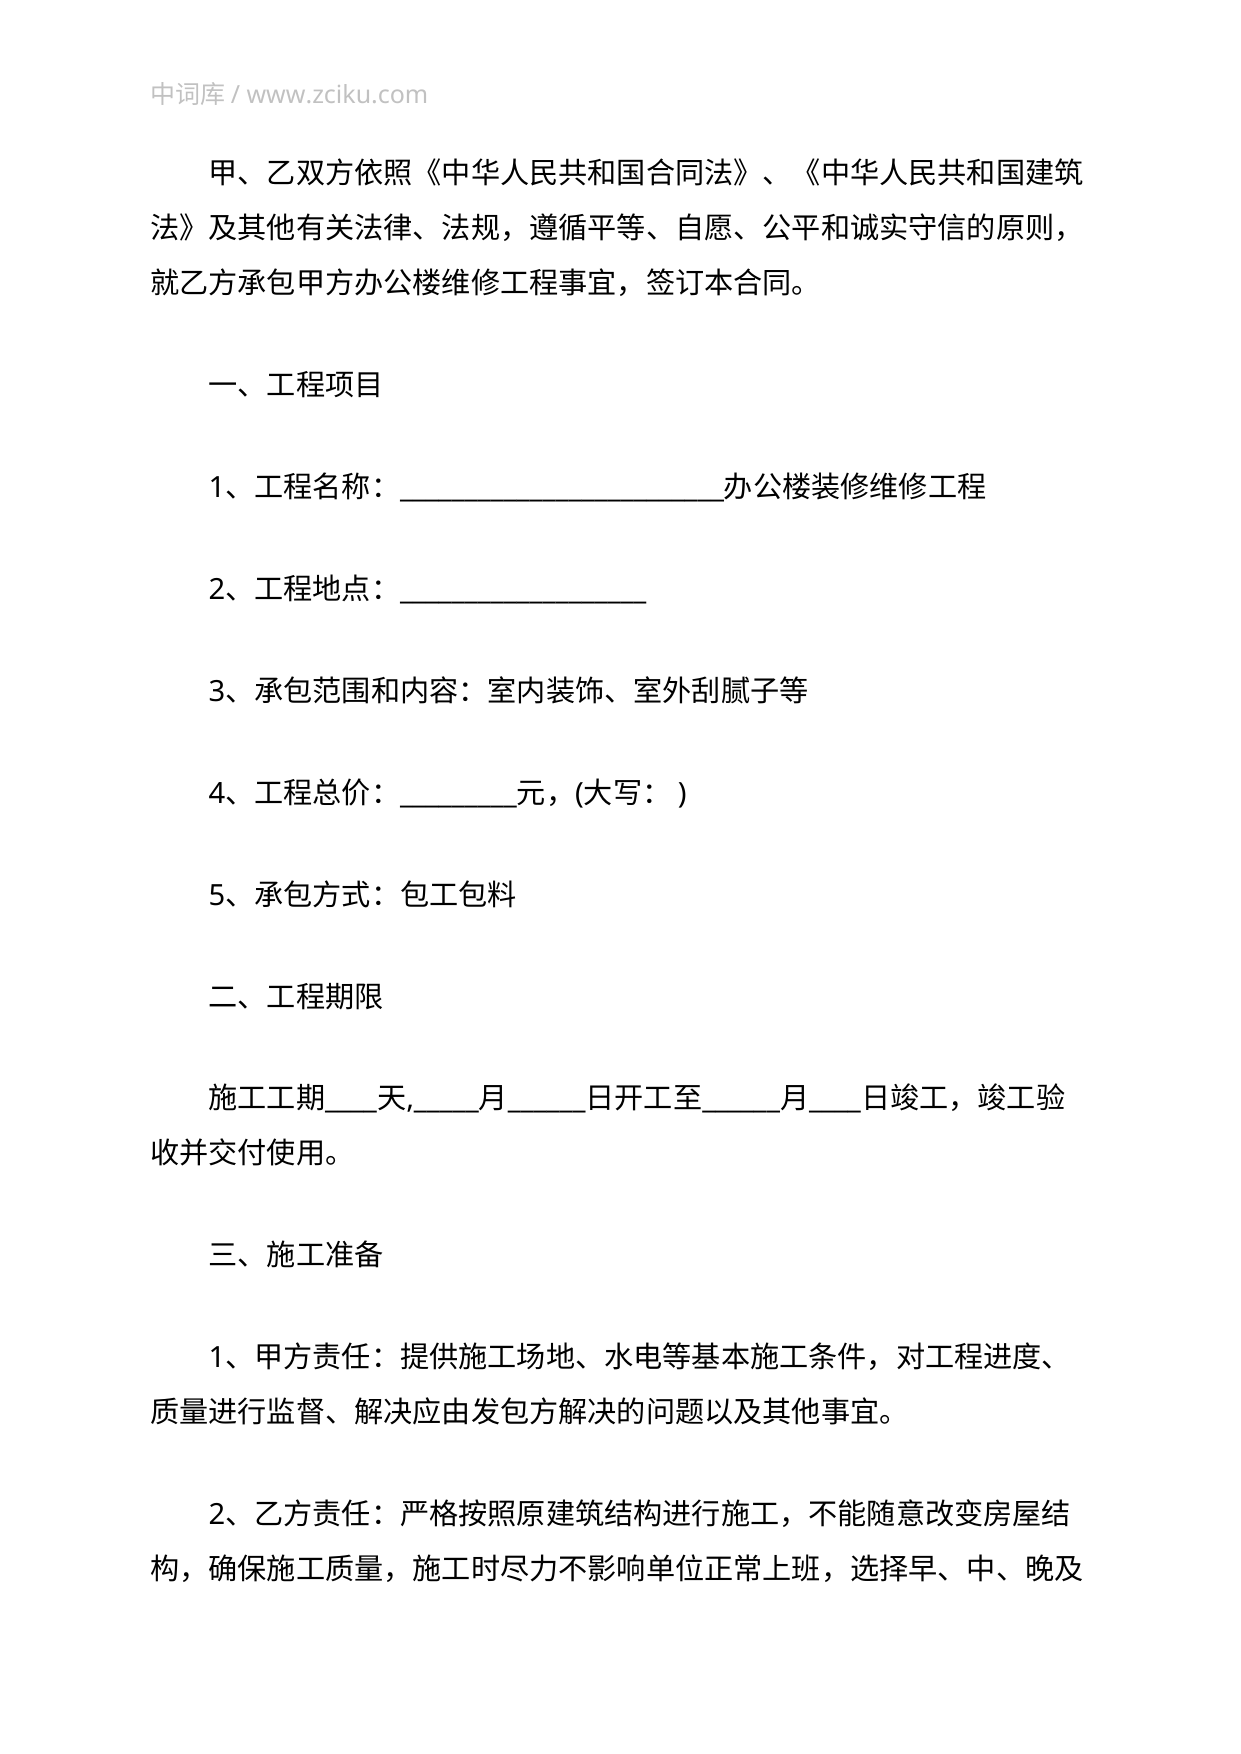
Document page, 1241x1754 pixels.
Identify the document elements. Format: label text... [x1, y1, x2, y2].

text 三、施工准备 [150, 1232, 1090, 1274]
text 甲、乙双方依照《中华人民共和国合同法》、《中华人民共和国建筑法》及其他有关法律、法规，遵循平等、自愿、公平和诚实守信的原则，就乙方承包甲方办公楼维修工程事宜，签订本合同。 [150, 150, 1090, 302]
text 二、工程期限 [150, 973, 1090, 1016]
text 4、工程总价：_________元，(大写： ) [150, 769, 1090, 812]
text 5、承包方式：包工包料 [150, 871, 1090, 914]
text 1、工程名称：_________________________办公楼装修维修工程 [150, 463, 1090, 506]
text 1、甲方责任：提供施工场地、水电等基本施工条件，对工程进度、质量进行监督、解决应由发包方解决的问题以及其他事宜。 [150, 1333, 1090, 1431]
text 3、承包范围和内容：室内装饰、室外刮腻子等 [150, 667, 1090, 710]
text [150, 1490, 1090, 1588]
text 施工工期____天,_____月______日开工至______月____日竣工，竣工验收并交付使用。 [150, 1075, 1090, 1172]
text 一、工程项目 [150, 362, 1090, 404]
text 2、工程地点：___________________ [150, 565, 1090, 608]
